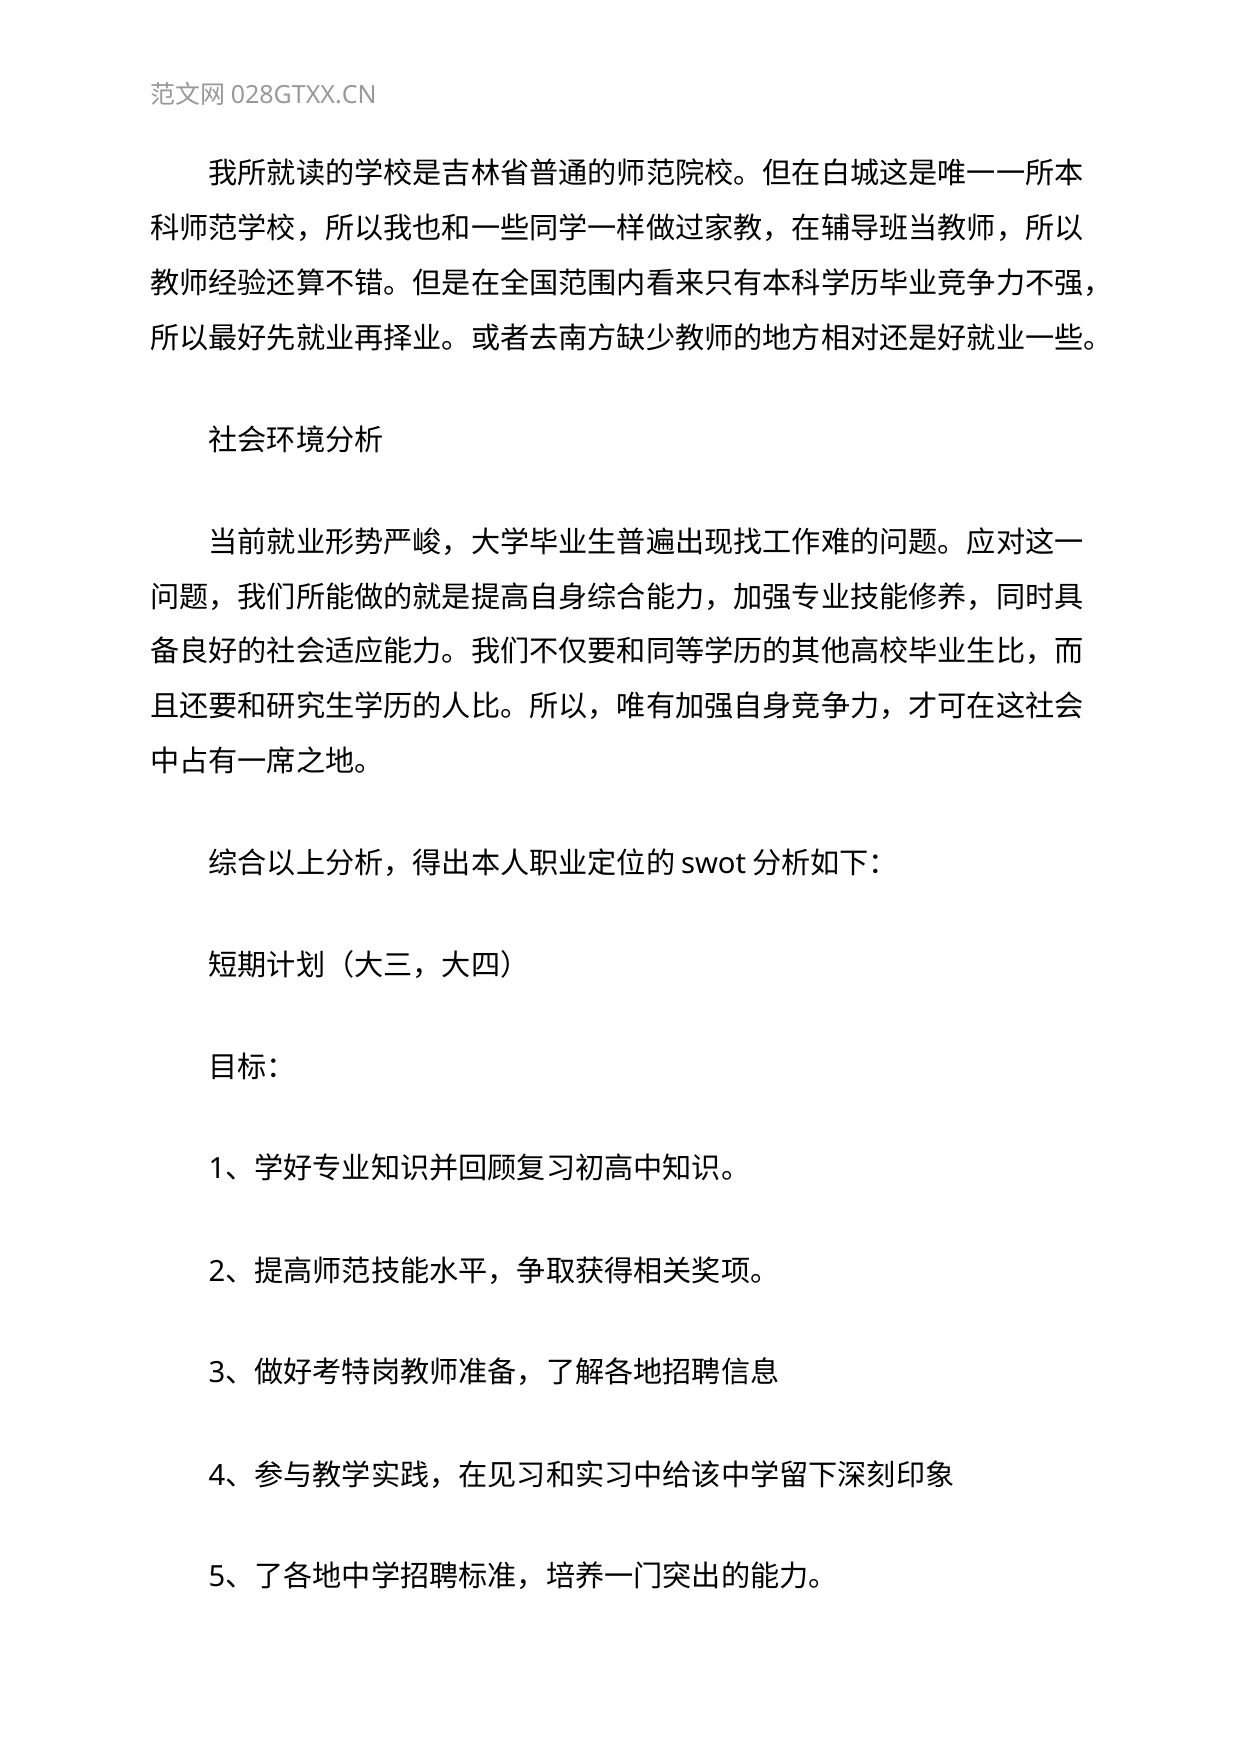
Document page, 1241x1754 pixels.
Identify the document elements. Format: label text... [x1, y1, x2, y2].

text 2、提高师范技能水平，争取获得相关奖项。 [150, 1247, 1090, 1289]
text 5、了各地中学招聘标准，培养一门突出的能力。 [150, 1553, 1090, 1595]
text 社会环境分析 [150, 416, 1090, 459]
text 4、参与教学实践，在见习和实习中给该中学留下深刻印象 [150, 1451, 1090, 1493]
text 综合以上分析，得出本人职业定位的swot分析如下： [150, 839, 1090, 882]
text 3、做好考特岗教师准备，了解各地招聘信息 [150, 1349, 1090, 1391]
text 目标： [150, 1043, 1090, 1086]
text 当前就业形势严峻，大学毕业生普遍出现找工作难的问题。应对这一问题，我们所能做的就是提高自身综合能力，加强专业技能修养，同时具备良好的社会适应能力。我们不仅要和同等学历的其他高校毕业生比，而且还要和研究生学历的人比。所以，唯有加强自身竞争力，才可在这社会中占有一席之地。 [150, 518, 1090, 780]
text 我所就读的学校是吉林省普通的师范院校。但在白城这是唯一一所本科师范学校，所以我也和一些同学一样做过家教，在辅导班当教师，所以教师经验还算不错。但是在全国范围内看来只有本科学历毕业竞争力不强，所以最好先就业再择业。或者去南方缺少教师的地方相对还是好就业一些。 [150, 150, 1090, 357]
text 1、学好专业知识并回顾复习初高中知识。 [150, 1145, 1090, 1187]
text 短期计划（大三，大四） [150, 942, 1090, 984]
